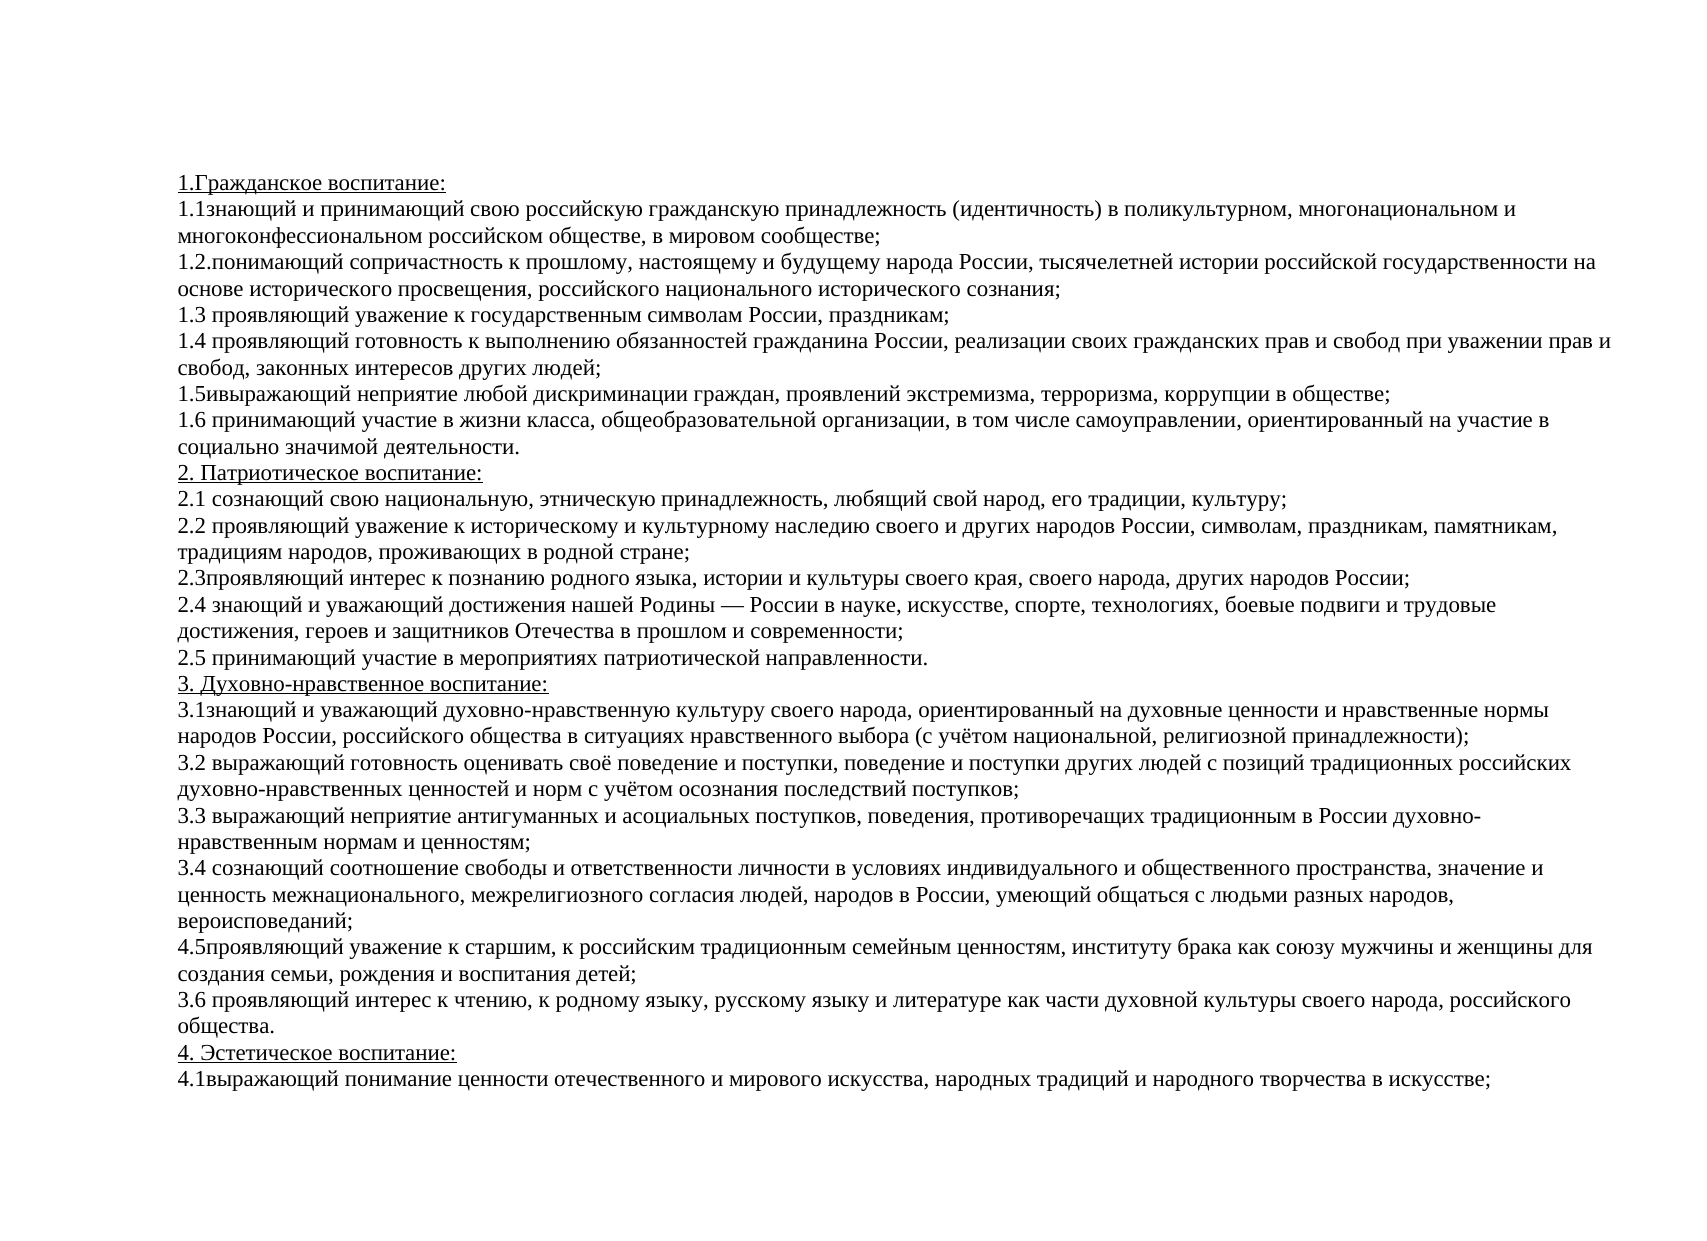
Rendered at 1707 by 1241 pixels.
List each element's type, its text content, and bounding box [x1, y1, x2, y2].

text 1.6 принимающий участие в жизни класса, общеобразовательной организации, в том числе самоуправлении, ориентированный на участие в социально значимой деятельности. [177, 406, 1618, 459]
text 2.5 принимающий участие в мероприятиях патриотической направленности. [177, 643, 1618, 670]
text 1.Гражданское воспитание: [177, 169, 1618, 196]
text 2.3проявляющий интерес к познанию родного языка, истории и культуры своего края, своего народа, других народов России; [177, 564, 1618, 591]
text 1.3 проявляющий уважение к государственным символам России, праздникам; [177, 301, 1618, 327]
text 4. Эстетическое воспитание: [177, 1039, 1618, 1065]
text 3.3 выражающий неприятие антигуманных и асоциальных поступков, поведения, противоречащих традиционным в России духовно-нравственным нормам и ценностям; [177, 802, 1618, 854]
text 2. Патриотическое воспитание: [177, 459, 1618, 485]
text 4.5проявляющий уважение к старшим, к российским традиционным семейным ценностям, институту брака как союзу мужчины и женщины для создания семьи, рождения и воспитания детей; [177, 933, 1618, 986]
text 2.2 проявляющий уважение к историческому и культурному наследию своего и других народов России, символам, праздникам, памятникам, традициям народов, проживающих в родной стране; [177, 512, 1618, 564]
text 2.4 знающий и уважающий достижения нашей Родины — России в науке, искусстве, спорте, технологиях, боевые подвиги и трудовые достижения, героев и защитников Отечества в прошлом и современности; [177, 591, 1618, 643]
text 2.1 сознающий свою национальную, этническую принадлежность, любящий свой народ, его традиции, культуру; [177, 485, 1618, 512]
text 1.1знающий и принимающий свою российскую гражданскую принадлежность (идентичность) в поликультурном, многонациональном и многоконфессиональном российском обществе, в мировом сообществе; [177, 196, 1618, 248]
text 3.1знающий и уважающий духовно-нравственную культуру своего народа, ориентированный на духовные ценности и нравственные нормы народов России, российского общества в ситуациях нравственного выбора (с учётом национальной, религиозной принадлежности); [177, 696, 1618, 749]
text 3. Духовно-нравственное воспитание: [177, 670, 1618, 696]
text 1.4 проявляющий готовность к выполнению обязанностей гражданина России, реализации своих гражданских прав и свобод при уважении прав и свобод, законных интересов других людей; [177, 327, 1618, 380]
text 4.1выражающий понимание ценности отечественного и мирового искусства, народных традиций и народного творчества в искусстве; [177, 1065, 1618, 1092]
text 3.6 проявляющий интерес к чтению, к родному языку, русскому языку и литературе как части духовной культуры своего народа, российского общества. [177, 986, 1618, 1039]
text 1.5ивыражающий неприятие любой дискриминации граждан, проявлений экстремизма, терроризма, коррупции в обществе; [177, 380, 1618, 406]
text 3.4 сознающий соотношение свободы и ответственности личности в условиях индивидуального и общественного пространства, значение и ценность межнационального, межрелигиозного согласия людей, народов в России, умеющий общаться с людьми разных народов, вероисповеданий; [177, 854, 1618, 933]
text 1.2.понимающий сопричастность к прошлому, настоящему и будущему народа России, тысячелетней истории российской государственности на основе исторического просвещения, российского национального исторического сознания; [177, 248, 1618, 301]
text 3.2 выражающий готовность оценивать своё поведение и поступки, поведение и поступки других людей с позиций традиционных российских духовно-нравственных ценностей и норм с учётом осознания последствий поступков; [177, 749, 1618, 802]
